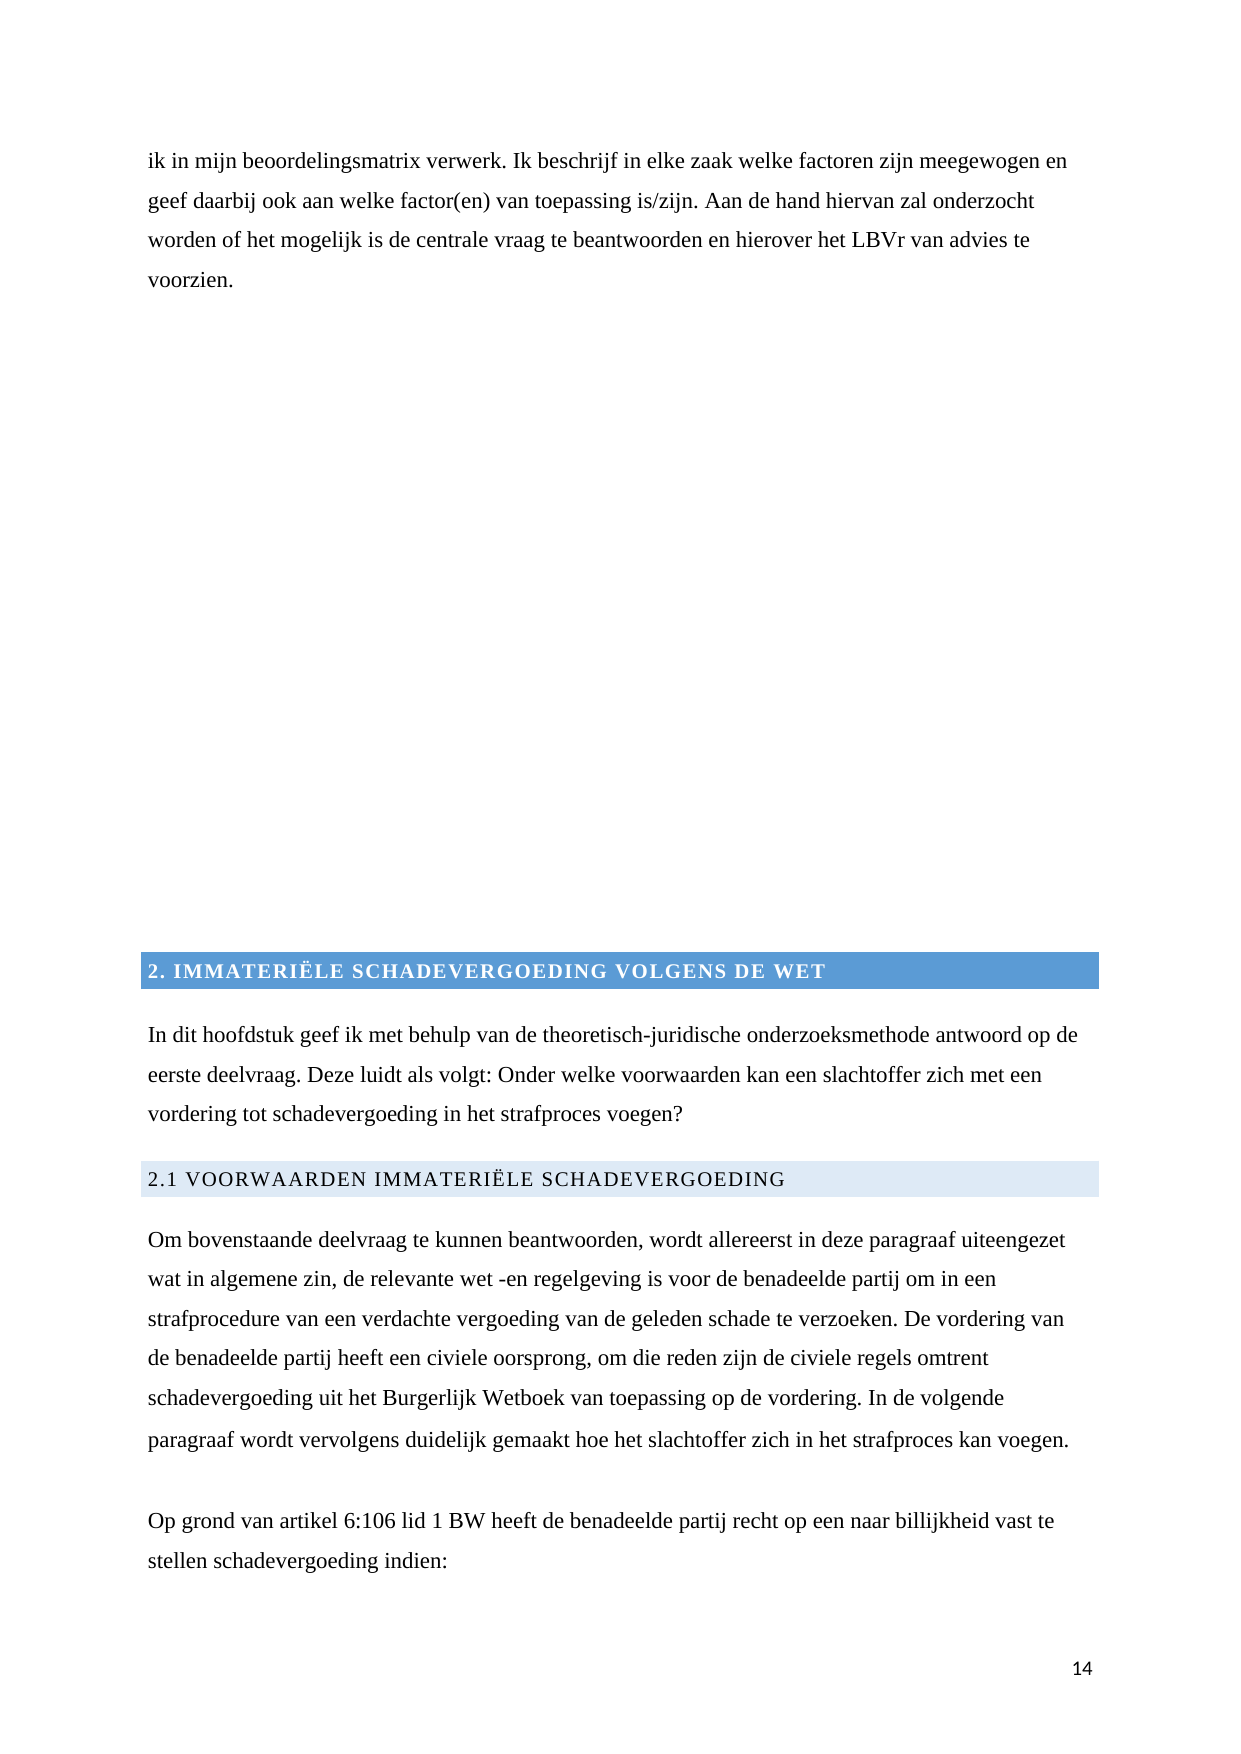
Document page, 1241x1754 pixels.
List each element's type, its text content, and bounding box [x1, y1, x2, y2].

text Op grond van artikel 6:106 lid 1 BW heeft de benadeelde partij recht op een naar billijkheid vast te stellen schadevergoeding indien: [148, 1507, 1093, 1573]
subtitle 2. immateriële schadevergoeding volgens de wet [148, 959, 1093, 983]
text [148, 148, 1093, 292]
text Om bovenstaande deelvraag te kunnen beantwoorden, wordt allereerst in deze paragraaf uiteengezet wat in algemene zin, de relevante wet -en regelgeving is voor de benadeelde partij om in een strafprocedure van een verdachte vergoeding van de geleden schade te verzoeken. De vordering van de benadeelde partij heeft een civiele oorsprong, om die reden zijn de civiele regels omtrent schadevergoeding uit het Burgerlijk Wetboek van toepassing op de vordering. In de volgende paragraaf wordt vervolgens duidelijk gemaakt hoe het slachtoffer zich in het strafproces kan voegen. [148, 1226, 1093, 1453]
text In dit hoofdstuk geef ik met behulp van de theoretisch-juridische onderzoeksmethode antwoord op de eerste deelvraag. Deze luidt als volgt: Onder welke voorwaarden kan een slachtoffer zich met een vordering tot schadevergoeding in het strafproces voegen? [148, 1021, 1093, 1127]
subtitle 2.1 voorwaarden IMMATERIËLE SCHADEVERGOEDING [148, 1167, 1093, 1191]
